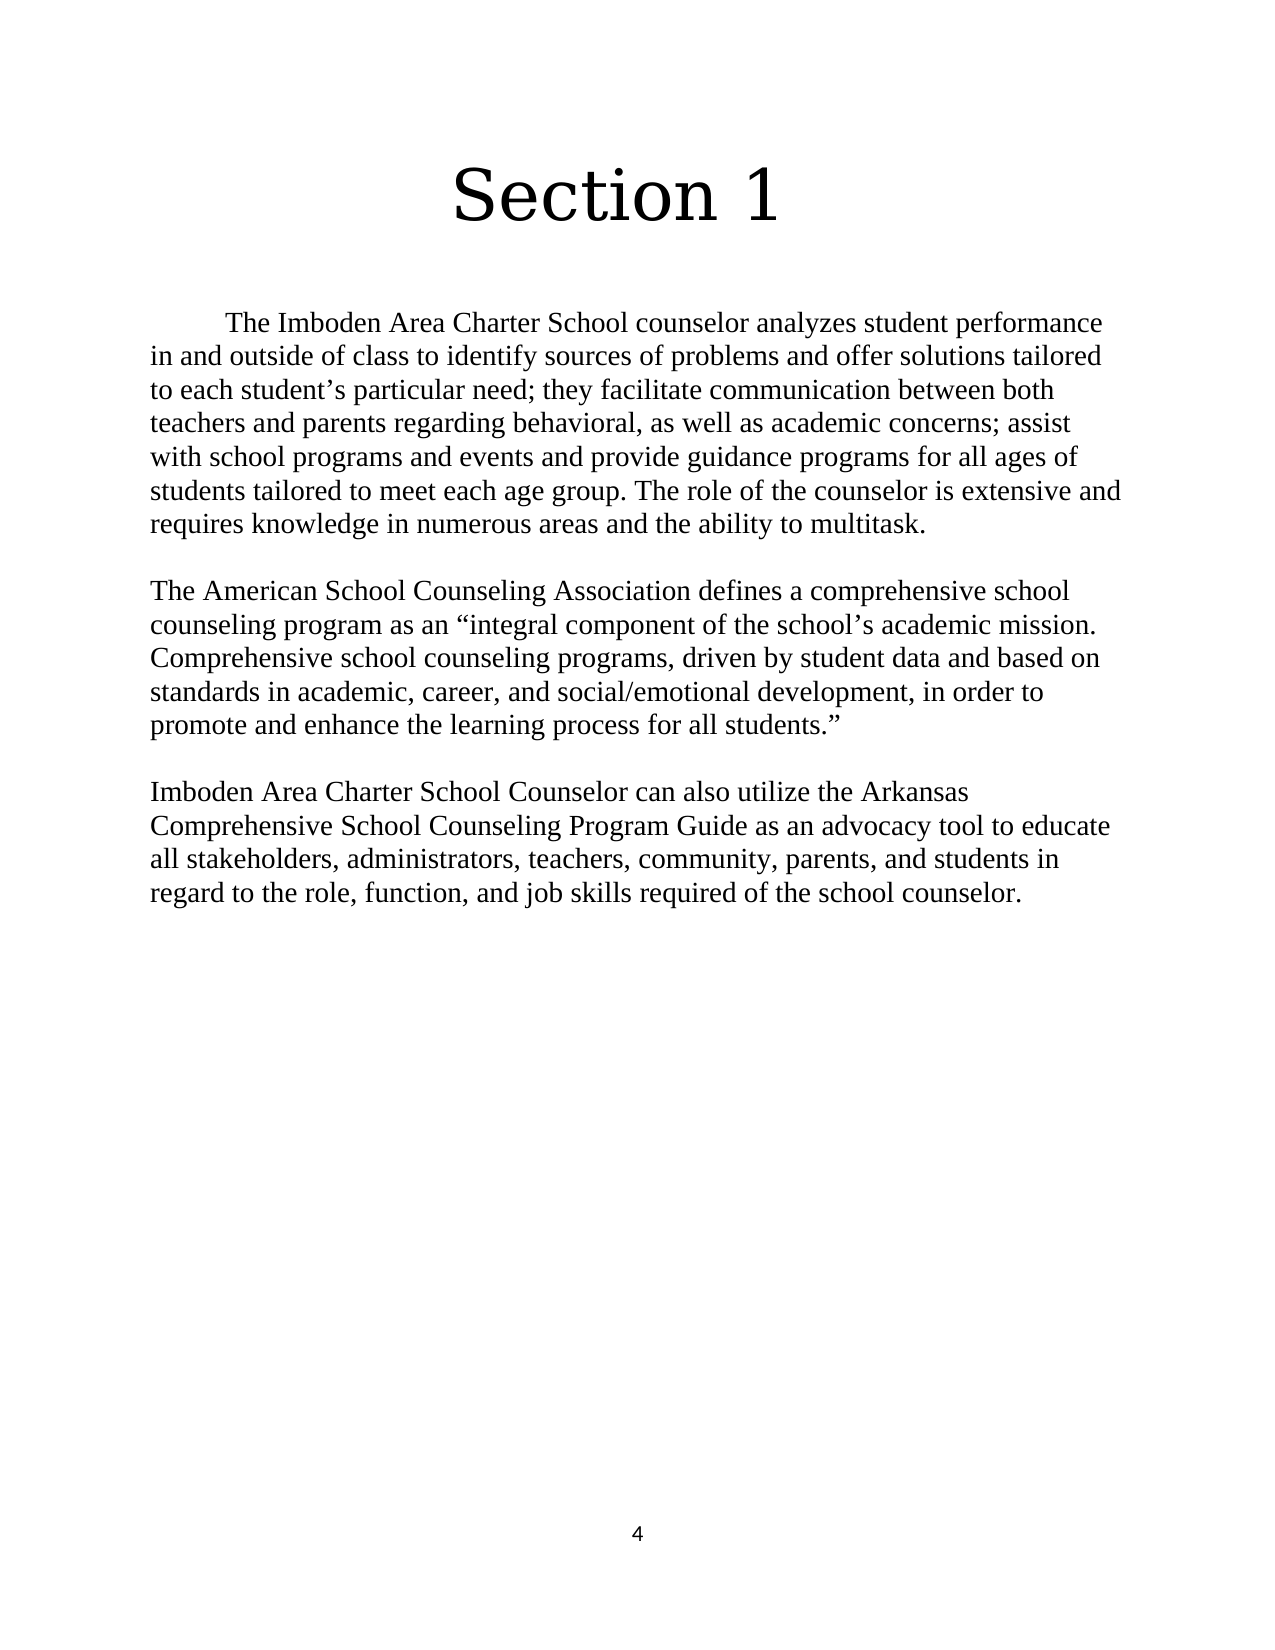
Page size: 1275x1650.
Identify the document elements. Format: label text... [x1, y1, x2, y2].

text The Imboden Area Charter School counselor analyzes student performance in and outside of class to identify sources of problems and offer solutions tailored to each student’s particular need; they facilitate communication between both teachers and parents regarding behavioral, as well as academic concerns; assist with school programs and events and provide guidance programs for all ages of students tailored to meet each age group. The role of the counselor is extensive and requires knowledge in numerous areas and the ability to multitask. [150, 305, 1125, 540]
text Section 1 [375, 150, 1125, 235]
text The American School Counseling Association defines a comprehensive school counseling program as an “integral component of the school’s academic mission. Comprehensive school counseling programs, driven by student data and based on standards in academic, career, and social/emotional development, in order to promote and enhance the learning process for all students.” [150, 573, 1125, 741]
text Imboden Area Charter School Counselor can also utilize the Arkansas Comprehensive School Counseling Program Guide as an advocacy tool to educate all stakeholders, administrators, teachers, community, parents, and students in regard to the role, function, and job skills required of the school counselor. [150, 774, 1125, 909]
